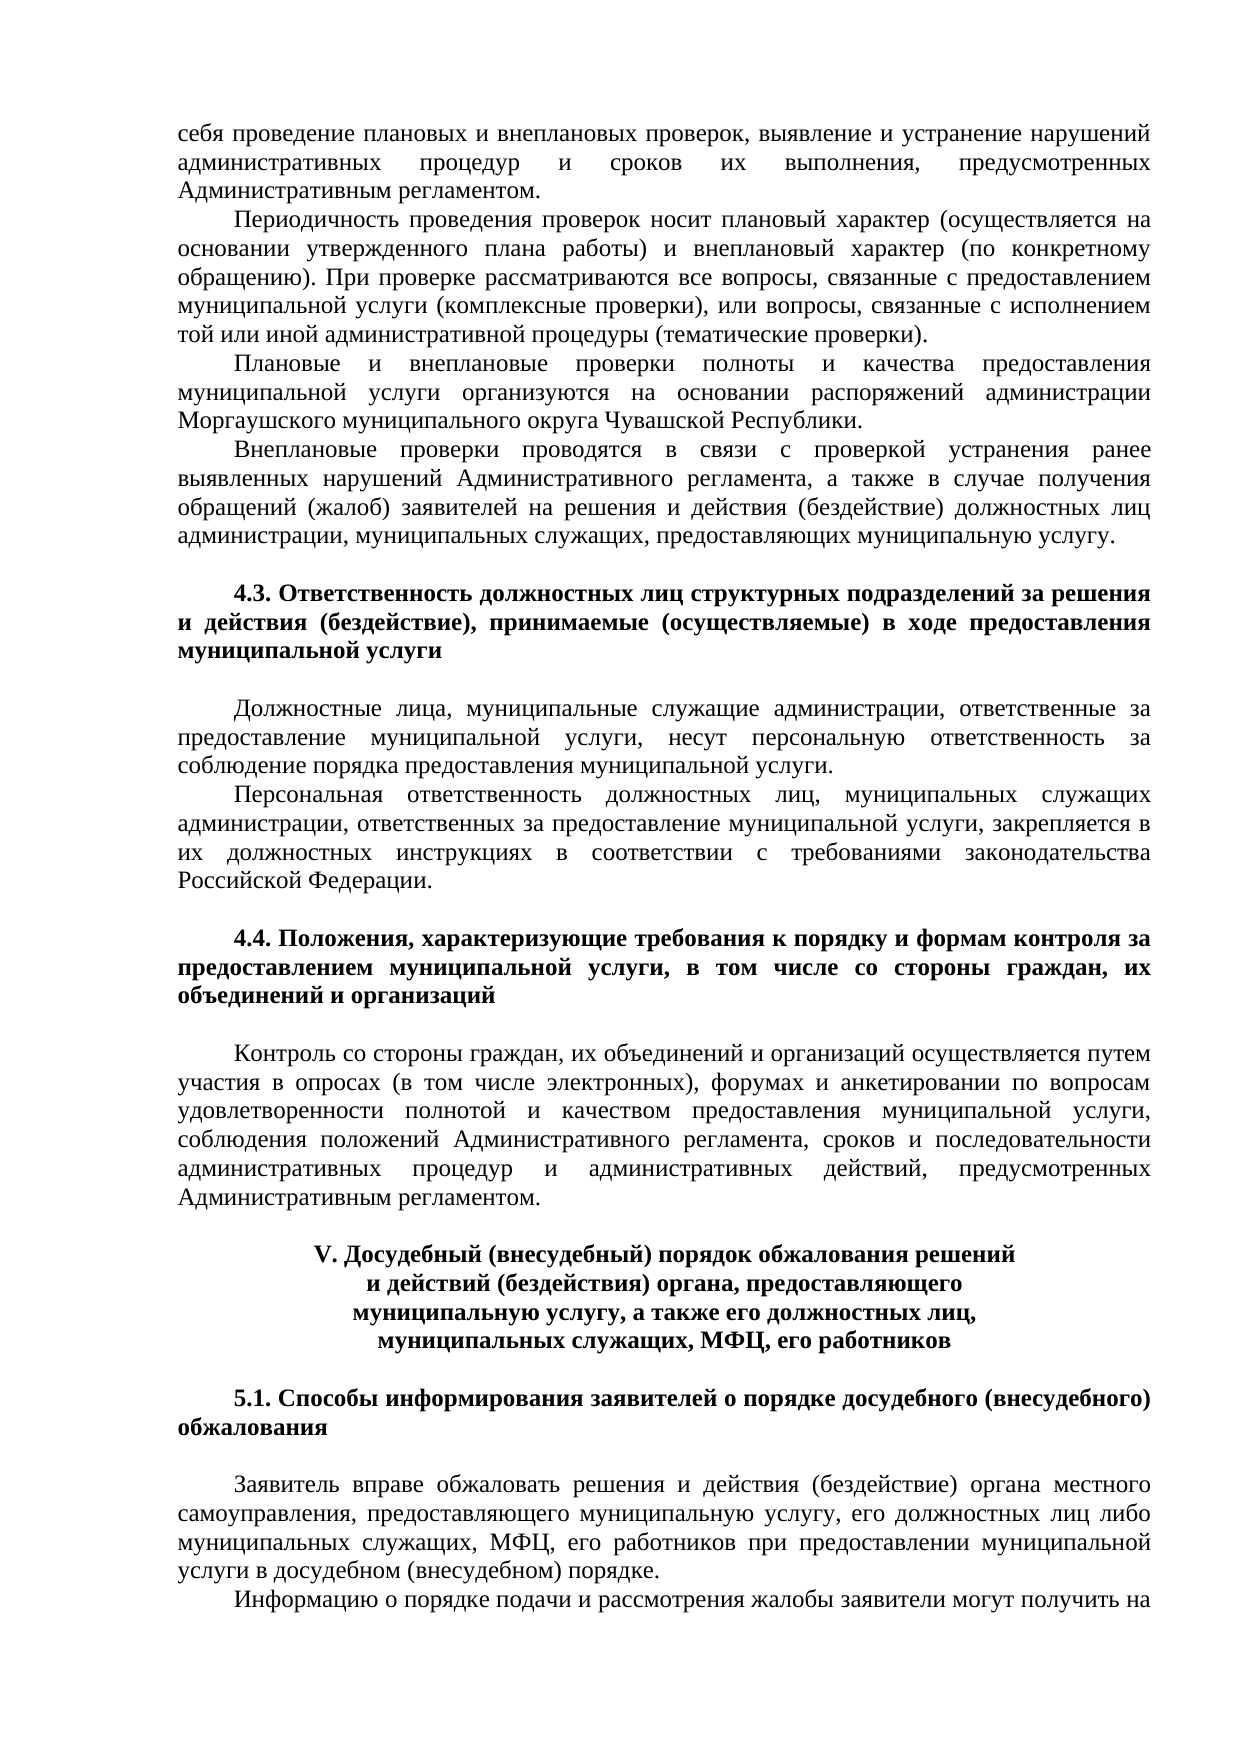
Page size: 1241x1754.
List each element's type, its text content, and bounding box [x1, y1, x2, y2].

text Персональная ответственность должностных лиц, муниципальных служащих администрации, ответственных за предоставление муниципальной услуги, закрепляется в их должностных инструкциях в соответствии с требованиями законодательства Российской Федерации. [177, 779, 1152, 894]
text Должностные лица, муниципальные служащие администрации, ответственные за предоставление муниципальной услуги, несут персональную ответственность за соблюдение порядка предоставления муниципальной услуги. [177, 693, 1152, 779]
text Внеплановые проверки проводятся в связи с проверкой устранения ранее выявленных нарушений Административного регламента, а также в случае получения обращений (жалоб) заявителей на решения и действия (бездействие) должностных лиц администрации, муниципальных служащих, предоставляющих муниципальную услугу. [177, 434, 1152, 549]
title V. Досудебный (внесудебный) порядок обжалования решений [177, 1239, 1152, 1268]
text Плановые и внеплановые проверки полноты и качества предоставления муниципальной услуги организуются на основании распоряжений администрации Моргаушского муниципального округа Чувашской Республики. [177, 348, 1152, 434]
title и действий (бездействия) органа, предоставляющего [177, 1268, 1152, 1297]
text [177, 118, 1152, 204]
text Заявитель вправе обжаловать решения и действия (бездействие) органа местного самоуправления, предоставляющего муниципальную услугу, его должностных лиц либо муниципальных служащих, МФЦ, его работников при предоставлении муниципальной услуги в досудебном (внесудебном) порядке. [177, 1469, 1152, 1584]
title муниципальную услугу, а также его должностных лиц, [177, 1297, 1152, 1326]
text Периодичность проведения проверок носит плановый характер (осуществляется на основании утвержденного плана работы) и внеплановый характер (по конкретному обращению). При проверке рассматриваются все вопросы, связанные с предоставлением муниципальной услуги (комплексные проверки), или вопросы, связанные с исполнением той или иной административной процедуры (тематические проверки). [177, 204, 1152, 348]
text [177, 1584, 1152, 1613]
title муниципальных служащих, МФЦ, его работников [177, 1326, 1152, 1354]
title 5.1. Способы информирования заявителей о порядке досудебного (внесудебного) обжалования [177, 1383, 1152, 1441]
text Контроль со стороны граждан, их объединений и организаций осуществляется путем участия в опросах (в том числе электронных), форумах и анкетировании по вопросам удовлетворенности полнотой и качеством предоставления муниципальной услуги, соблюдения положений Административного регламента, сроков и последовательности административных процедур и административных действий, предусмотренных Административным регламентом. [177, 1038, 1152, 1211]
title 4.3. Ответственность должностных лиц структурных подразделений за решения и действия (бездействие), принимаемые (осуществляемые) в ходе предоставления муниципальной услуги [177, 578, 1152, 664]
title 4.4. Положения, характеризующие требования к порядку и формам контроля за предоставлением муниципальной услуги, в том числе со стороны граждан, их объединений и организаций [177, 923, 1152, 1009]
